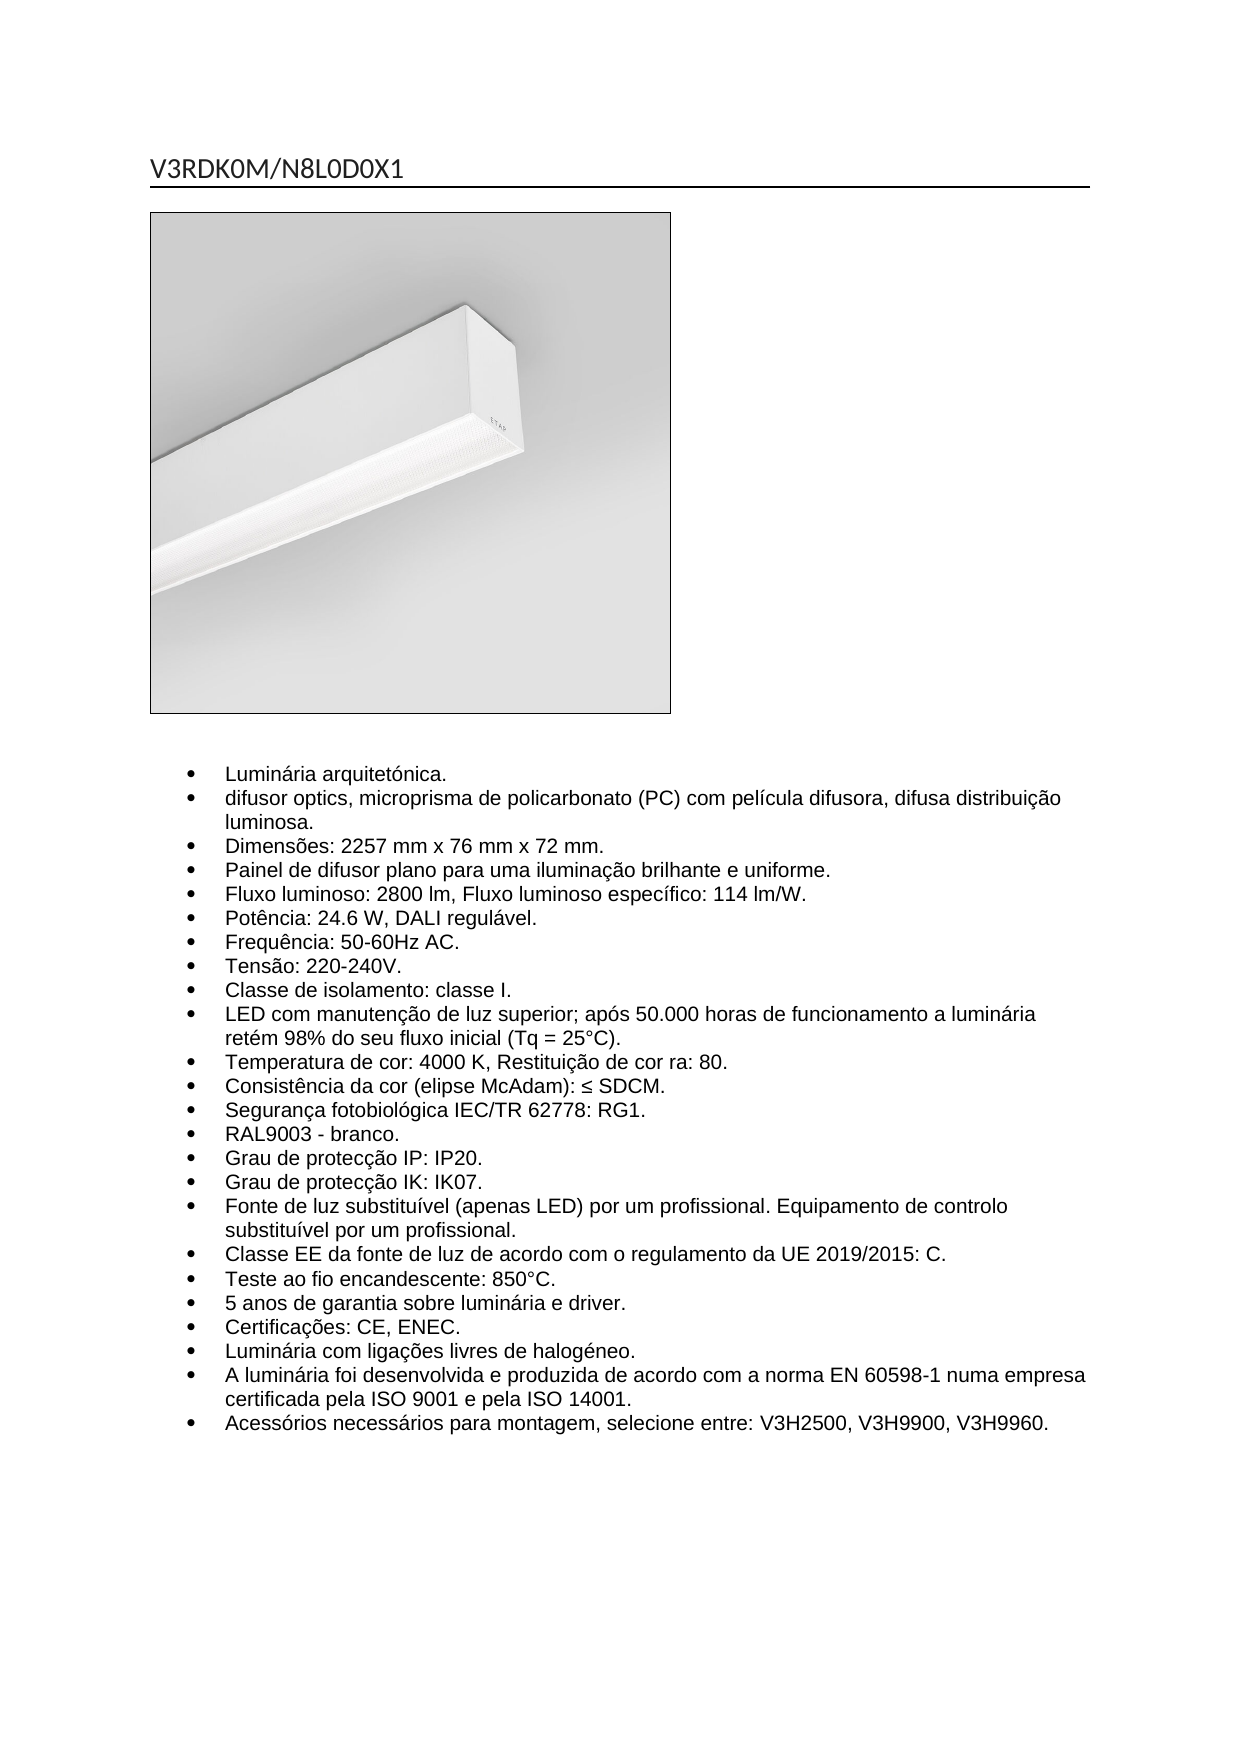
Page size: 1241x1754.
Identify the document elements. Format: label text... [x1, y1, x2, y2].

list Grau de protecção IP: IP20. [187, 1146, 1090, 1170]
list Teste ao fio encandescente: 850°C. [187, 1266, 1090, 1290]
list difusor optics, microprisma de policarbonato (PC) com película difusora, difusa distribuição luminosa. [187, 785, 1090, 833]
list Classe EE da fonte de luz de acordo com o regulamento da UE 2019/2015: C. [187, 1242, 1090, 1266]
list Classe de isolamento: classe I. [187, 978, 1090, 1002]
list Tensão: 220-240V. [187, 954, 1090, 978]
list Segurança fotobiológica IEC/TR 62778: RG1. [187, 1098, 1090, 1122]
list Acessórios necessários para montagem, selecione entre: V3H2500, V3H9900, V3H9960. [187, 1411, 1090, 1435]
list Dimensões: 2257 mm x 76 mm x 72 mm. [187, 833, 1090, 857]
list Fonte de luz substituível (apenas LED) por um profissional. Equipamento de controlo substituível por um profissional. [187, 1194, 1090, 1242]
list Temperatura de cor: 4000 K, Restituição de cor ra: 80. [187, 1050, 1090, 1074]
text V3RDK0M/N8L0D0X1 [150, 150, 1090, 186]
list Frequência: 50-60Hz AC. [187, 930, 1090, 954]
list RAL9003 - branco. [187, 1122, 1090, 1146]
list A luminária foi desenvolvida e produzida de acordo com a norma EN 60598-1 numa empresa certificada pela ISO 9001 e pela ISO 14001. [187, 1363, 1090, 1411]
list 5 anos de garantia sobre luminária e driver. [187, 1290, 1090, 1314]
list Potência: 24.6 W, DALI regulável. [187, 906, 1090, 930]
list Fluxo luminoso: 2800 lm, Fluxo luminoso específico: 114 lm/W. [187, 882, 1090, 906]
list Luminária arquitetónica. [187, 761, 1090, 785]
picture [151, 213, 670, 713]
list LED com manutenção de luz superior; após 50.000 horas de funcionamento a luminária retém 98% do seu fluxo inicial (Tq = 25°C). [187, 1002, 1090, 1050]
list Consistência da cor (elipse McAdam): ≤ SDCM. [187, 1074, 1090, 1098]
list Certificações: CE, ENEC. [187, 1314, 1090, 1338]
list Painel de difusor plano para uma iluminação brilhante e uniforme. [187, 857, 1090, 882]
list Grau de protecção IK: IK07. [187, 1170, 1090, 1194]
list Luminária com ligações livres de halogéneo. [187, 1338, 1090, 1363]
